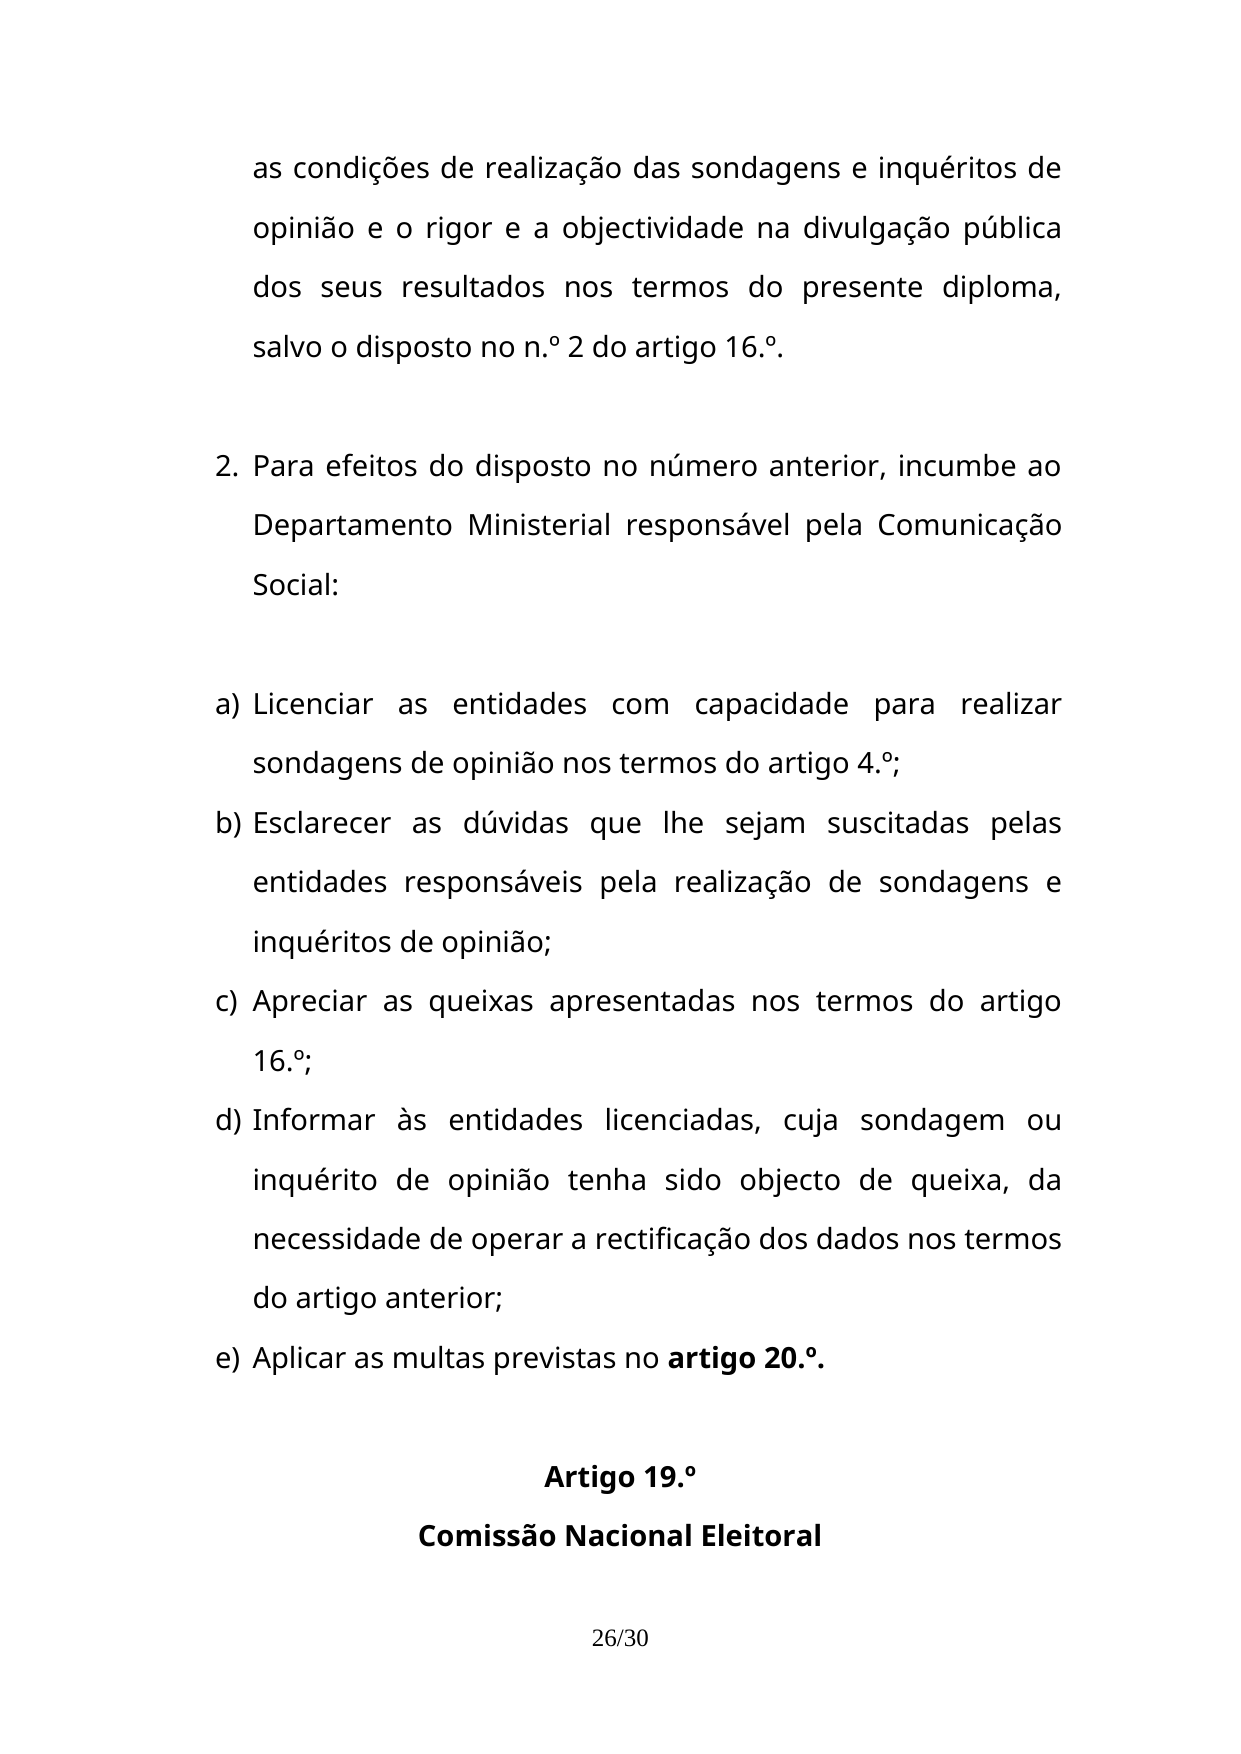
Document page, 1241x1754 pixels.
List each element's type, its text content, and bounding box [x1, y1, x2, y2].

list Licenciar as entidades com capacidade para realizar sondagens de opinião nos termos do artigo 4.º; [215, 683, 1063, 782]
list Para efeitos do disposto no número anterior, incumbe ao Departamento Ministerial responsável pela Comunicação Social: [215, 445, 1063, 604]
text Artigo 19.º [177, 1456, 1063, 1496]
list Esclarecer as dúvidas que lhe sejam suscitadas pelas entidades responsáveis pela realização de sondagens e inquéritos de opinião; [215, 802, 1063, 961]
text Comissão Nacional Eleitoral [177, 1516, 1063, 1555]
list Informar às entidades licenciadas, cuja sondagem ou inquérito de opinião tenha sido objecto de queixa, da necessidade de operar a rectificação dos dados nos termos do artigo anterior; [215, 1099, 1063, 1317]
list Aplicar as multas previstas no artigo 20.º. [215, 1337, 1063, 1377]
list Apreciar as queixas apresentadas nos termos do artigo 16.º; [215, 980, 1063, 1079]
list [215, 148, 1063, 366]
